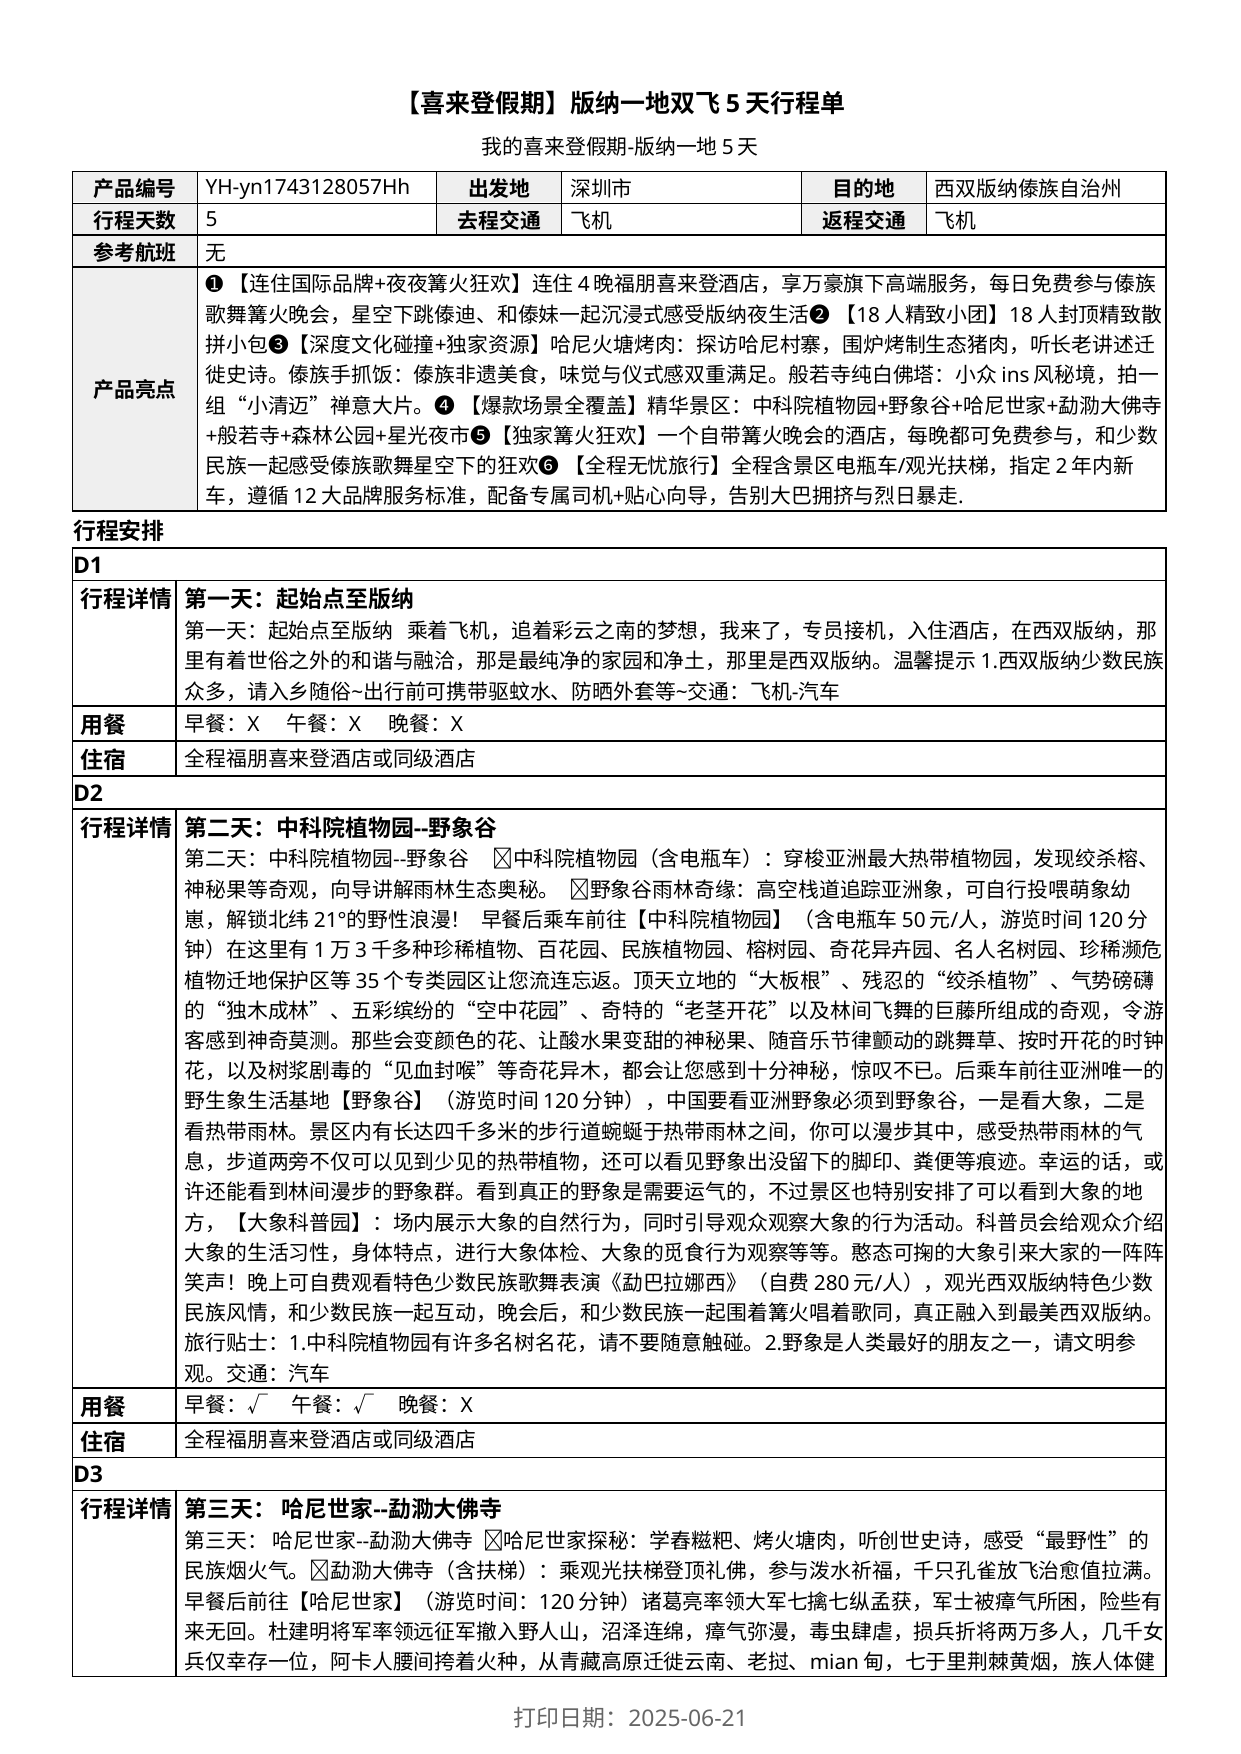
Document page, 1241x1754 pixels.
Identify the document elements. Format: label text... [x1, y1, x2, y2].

table_cell 行程天数 [73, 204, 197, 234]
table_cell 全程福朋喜来登酒店或同级酒店 [177, 1424, 1165, 1457]
table_cell 行程详情 [73, 581, 175, 705]
table_header 西双版纳傣族自治州 [927, 172, 1165, 202]
text 行程安排 [73, 513, 1167, 546]
table_cell D2 [73, 777, 1165, 808]
table_cell 用餐 [73, 707, 175, 740]
table_cell 住宿 [73, 1424, 175, 1457]
table_cell 飞机 [927, 204, 1165, 234]
table_cell 住宿 [73, 742, 175, 775]
table_header 产品编号 [73, 172, 197, 202]
table_cell 用餐 [73, 1389, 175, 1422]
table_header 深圳市 [562, 172, 801, 202]
table_cell 全程福朋喜来登酒店或同级酒店 [177, 742, 1165, 775]
table_cell 5 [198, 204, 436, 234]
table_cell 早餐：√ 午餐：√ 晚餐：X [177, 1389, 1165, 1422]
table_header 出发地 [437, 172, 561, 202]
table_header D1 [73, 549, 1165, 580]
table_cell 产品亮点 [73, 268, 197, 510]
text 我的喜来登假期-版纳一地5天 [73, 130, 1167, 160]
table_cell 参考航班 [73, 236, 197, 266]
table_cell 返程交通 [802, 204, 926, 234]
text 【喜来登假期】版纳一地双飞5天行程单 [73, 83, 1167, 119]
table_cell 第二天：中科院植物园--野象谷 第二天：中科院植物园--野象谷 [177, 810, 1165, 1387]
table_cell D3 [73, 1458, 1165, 1489]
table_cell 行程详情 [73, 1491, 175, 1676]
table_cell ➊ 【连住国际品牌+夜夜篝火狂欢】 [198, 268, 1165, 510]
table_cell 第一天：起始点至版纳 第一天：起始点至版纳 [177, 581, 1165, 705]
table_cell 飞机 [562, 204, 801, 234]
table_cell 早餐：X 午餐：X 晚餐：X [177, 707, 1165, 740]
table_cell 去程交通 [437, 204, 561, 234]
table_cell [177, 1491, 1165, 1676]
table_cell 行程详情 [73, 810, 175, 1387]
table_header 目的地 [802, 172, 926, 202]
table_cell 无 [198, 236, 1165, 266]
table_header YH-yn1743128057Hh [198, 172, 436, 202]
